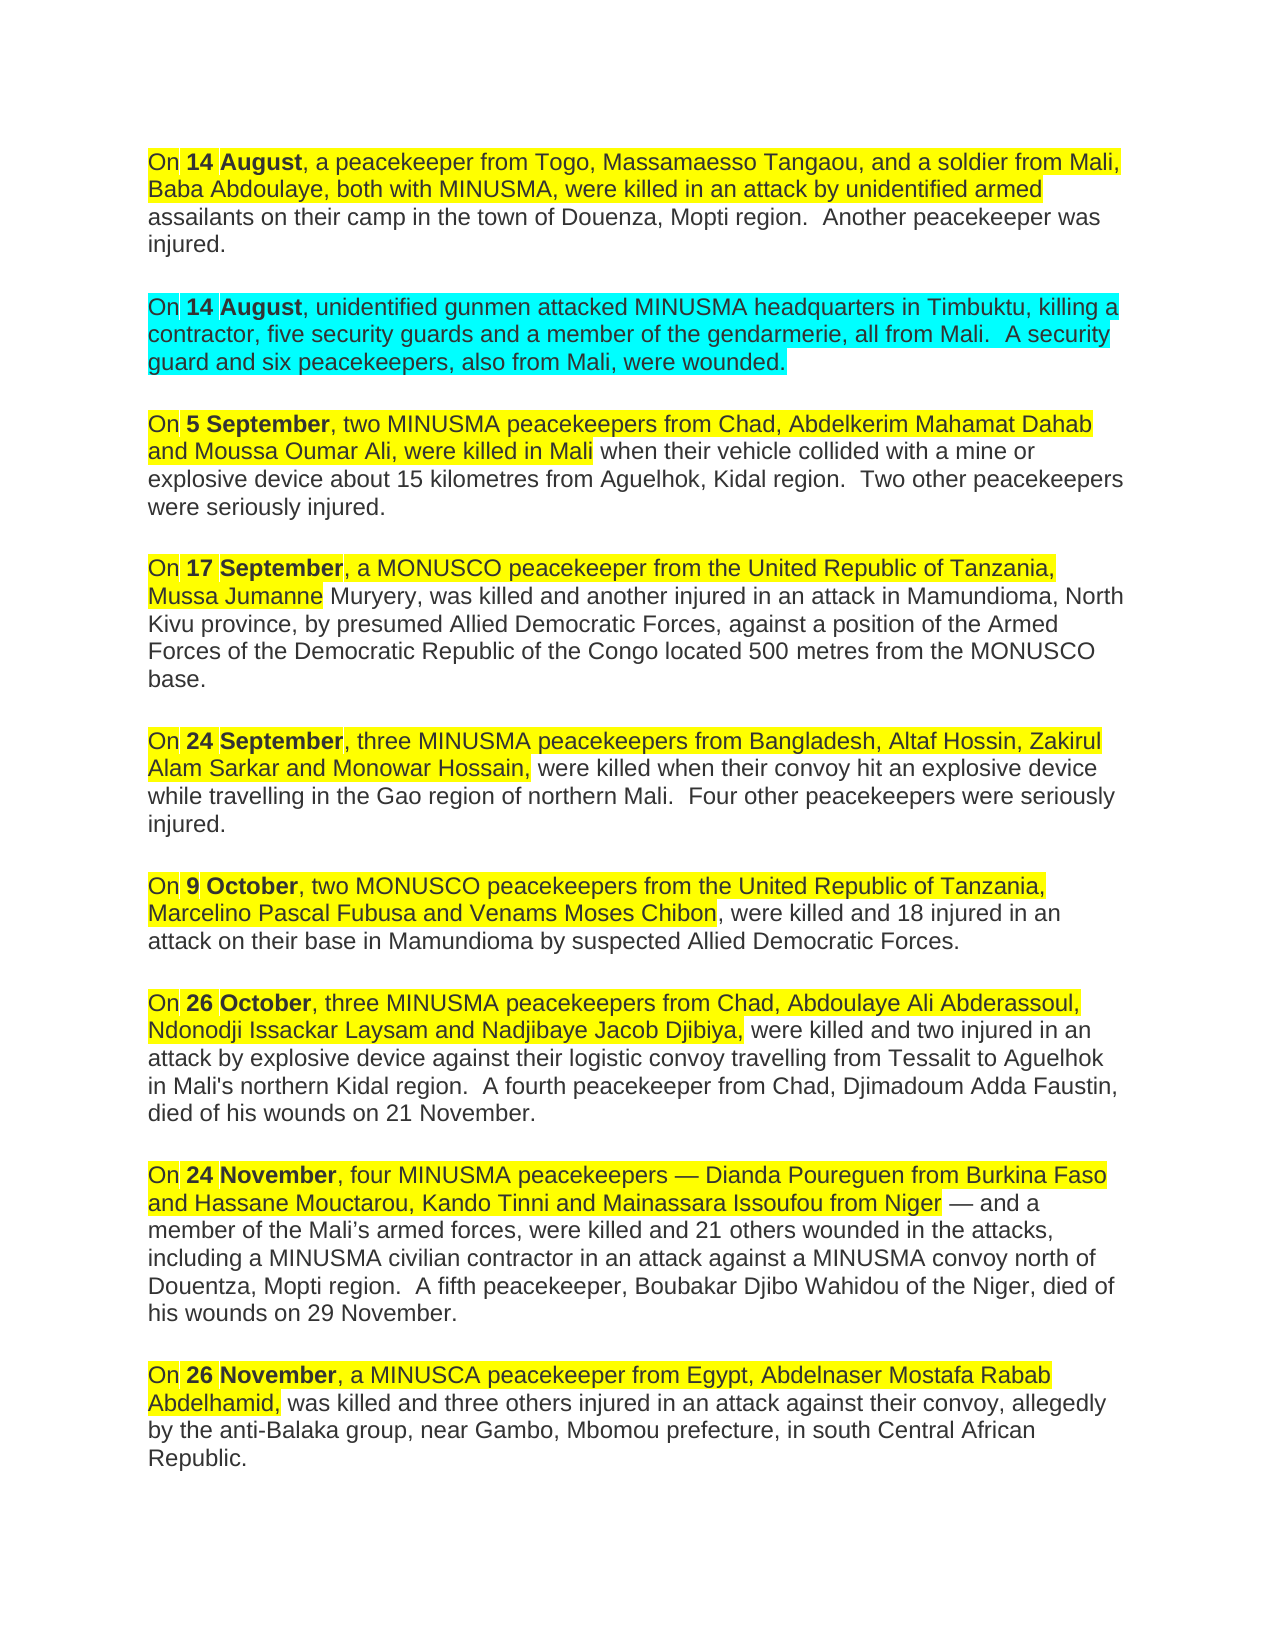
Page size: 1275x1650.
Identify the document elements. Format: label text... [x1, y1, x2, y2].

text On 24 September, three MINUSMA peacekeepers from Bangladesh, Altaf Hossin, Zakirul Alam Sarkar and Monowar Hossain, were killed when their convoy hit an explosive device while travelling in the Gao region of northern Mali. Four other peacekeepers were seriously injured. [148, 727, 1127, 837]
text On 14 August, a peacekeeper from Togo, Massamaesso Tangaou, and a soldier from Mali, Baba Abdoulaye, both with MINUSMA, were killed in an attack by unidentified armed assailants on their camp in the town of Douenza, Mopti region. Another peacekeeper was injured. [148, 148, 1127, 258]
text On 5 September, two MINUSMA peacekeepers from Chad, Abdelkerim Mahamat Dahab and Moussa Oumar Ali, were killed in Mali when their vehicle collided with a mine or explosive device about 15 kilometres from Aguelhok, Kidal region. Two other peacekeepers were seriously injured. [148, 409, 1127, 520]
text On 26 November, a MINUSCA peacekeeper from Egypt, Abdelnaser Mostafa Rabab Abdelhamid, was killed and three others injured in an attack against their convoy, allegedly by the anti-Balaka group, near Gambo, Mbomou prefecture, in south Central African Republic. [148, 1361, 1127, 1472]
text On 24 November, four MINUSMA peacekeepers — Dianda Poureguen from Burkina Faso and Hassane Mouctarou, Kando Tinni and Mainassara Issoufou from Niger — and a member of the Mali’s armed forces, were killed and 21 others wounded in the attacks, including a MINUSMA civilian contractor in an attack against a MINUSMA convoy north of Douentza, Mopti region. A fifth peacekeeper, Boubakar Djibo Wahidou of the Niger, died of his wounds on 29 November. [148, 1161, 1127, 1327]
text On 26 October, three MINUSMA peacekeepers from Chad, Abdoulaye Ali Abderassoul, Ndonodji Issackar Laysam and Nadjibaye Jacob Djibiya, were killed and two injured in an attack by explosive device against their logistic convoy travelling from Tessalit to Aguelhok in Mali's northern Kidal region. A fourth peacekeeper from Chad, Djimadoum Adda Faustin, died of his wounds on 21 November. [148, 989, 1127, 1127]
text On 14 August, unidentified gunmen attacked MINUSMA headquarters in Timbuktu, killing a contractor, five security guards and a member of the gendarmerie, all from Mali. A security guard and six peacekeepers, also from Mali, were wounded. [148, 292, 1127, 375]
text On 17 September, a MONUSCO peacekeeper from the United Republic of Tanzania, Mussa Jumanne Muryery, was killed and another injured in an attack in Mamundioma, North Kivu province, by presumed Allied Democratic Forces, against a position of the Armed Forces of the Democratic Republic of the Congo located 500 metres from the MONUSCO base. [148, 554, 1127, 692]
text On 9 October, two MONUSCO peacekeepers from the United Republic of Tanzania, Marcelino Pascal Fubusa and Venams Moses Chibon, were killed and 18 injured in an attack on their base in Mamundioma by suspected Allied Democratic Forces. [148, 872, 1127, 954]
